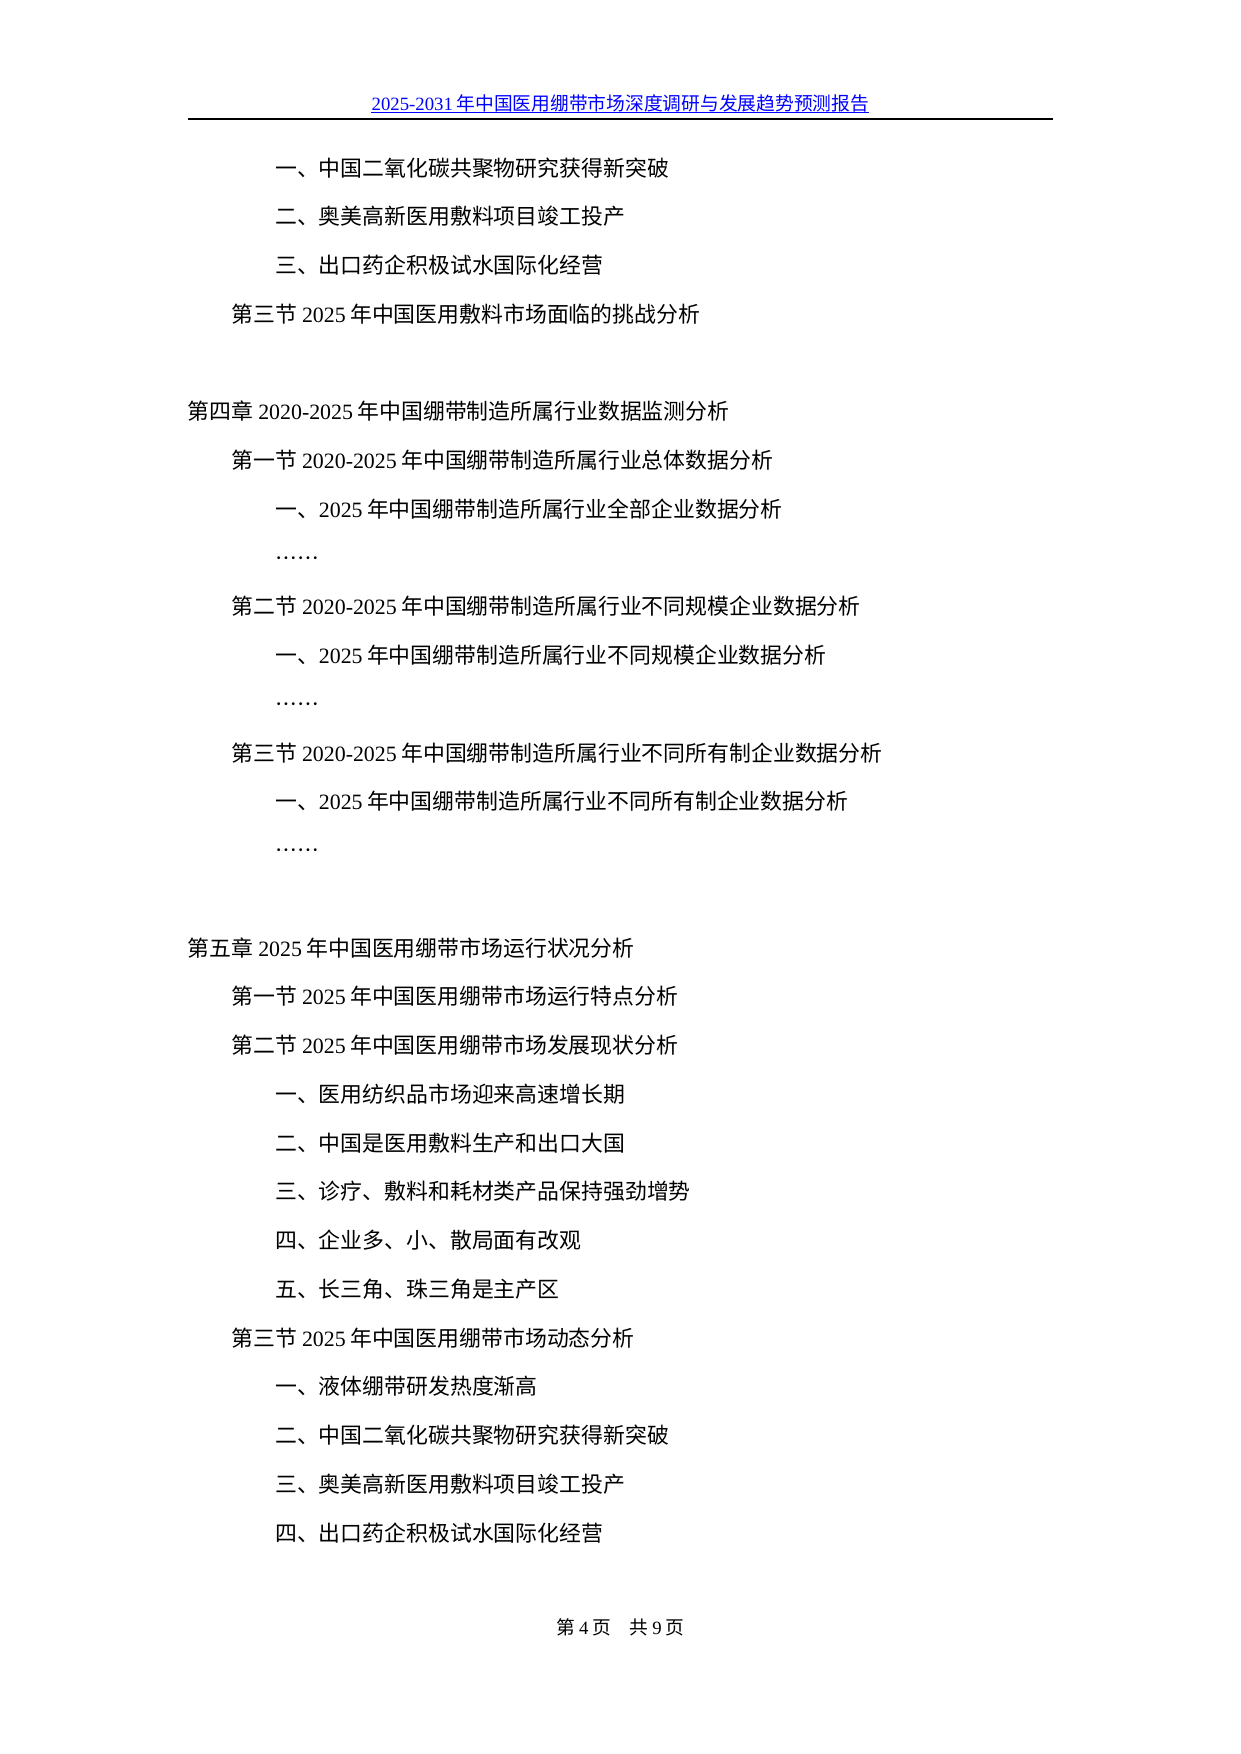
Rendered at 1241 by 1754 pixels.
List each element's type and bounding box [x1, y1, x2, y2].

text [187, 150, 1053, 1548]
